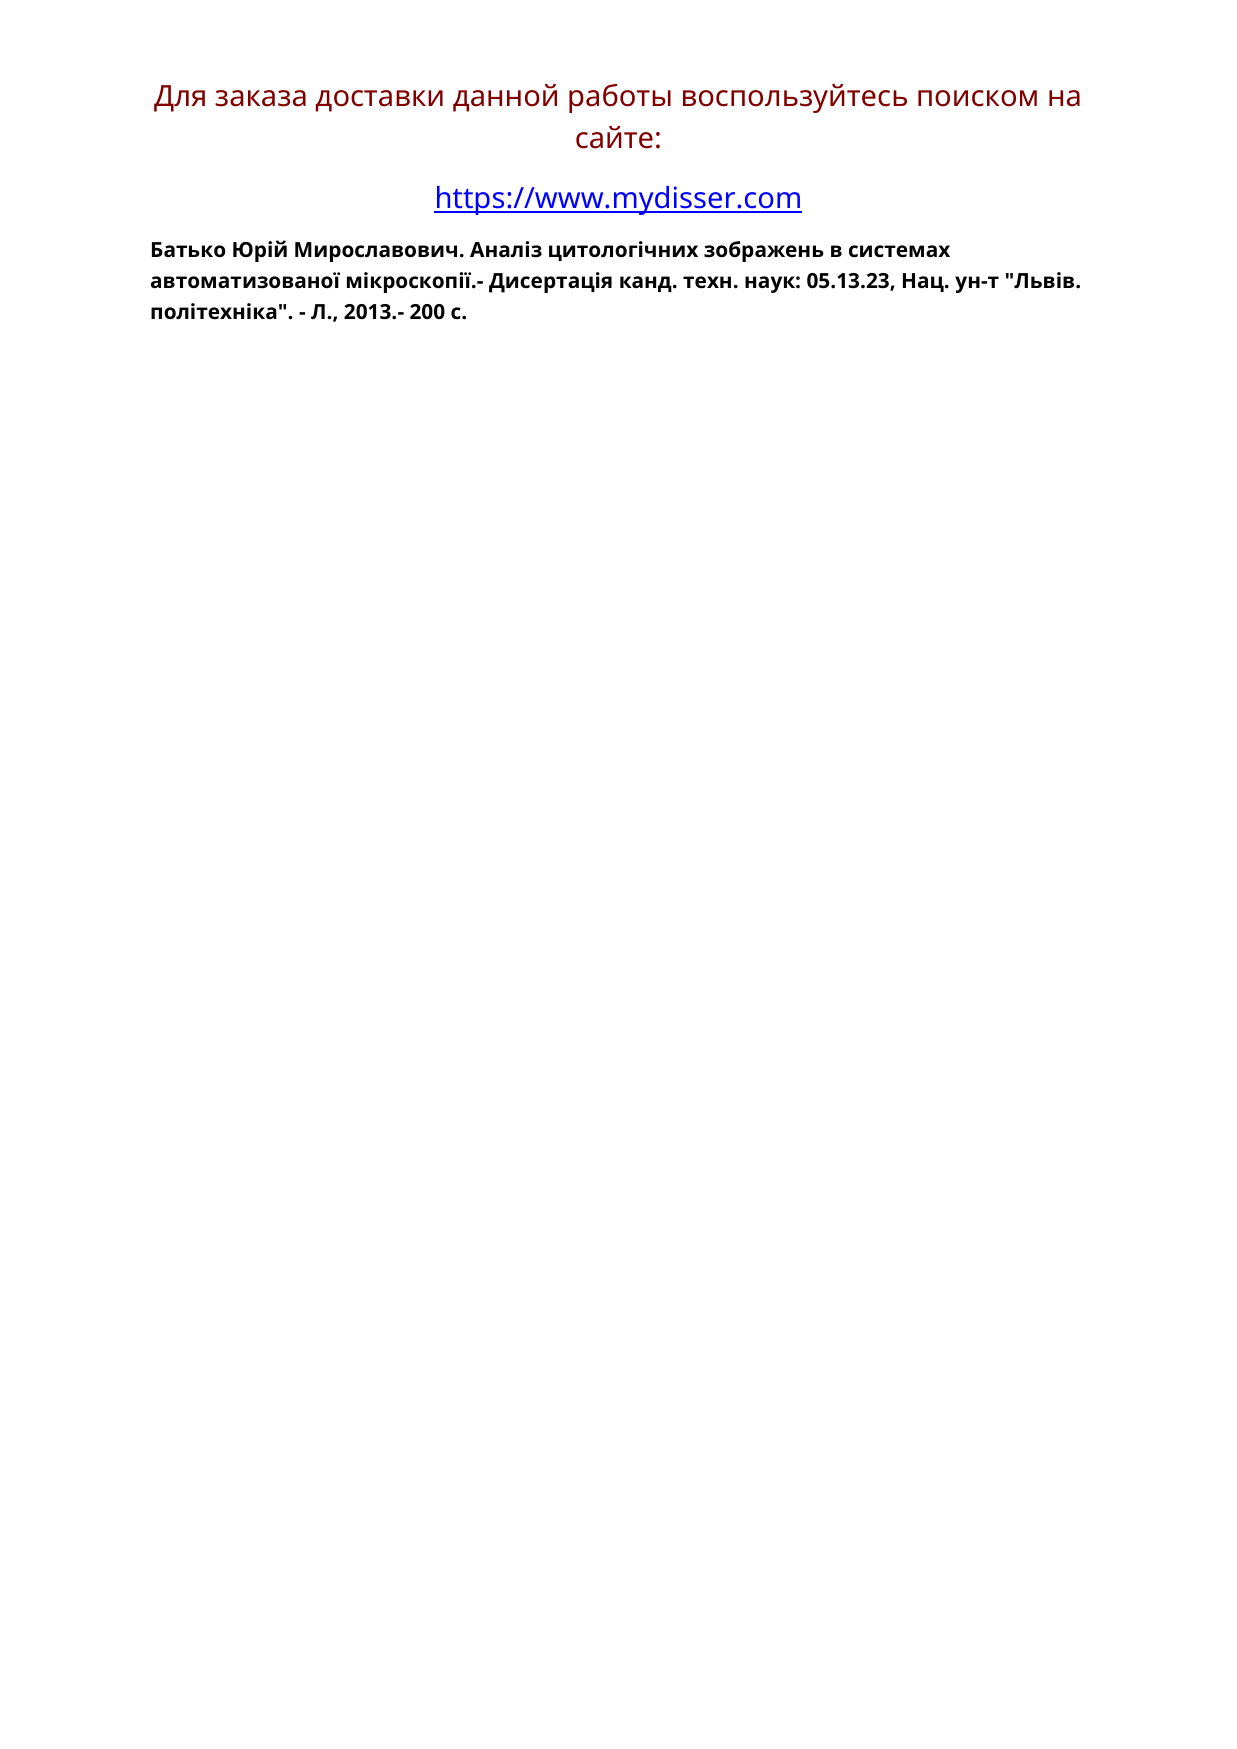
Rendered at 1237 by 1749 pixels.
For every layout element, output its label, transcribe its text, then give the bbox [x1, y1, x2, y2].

text Батько Юрій Мирославович. Аналіз цитологічних зображень в системах автоматизованої мікроскопії.- Дисертація канд. техн. наук: 05.13.23, Нац. ун-т "Львів. політехніка". - Л., 2013.- 200 с. [150, 236, 1086, 325]
